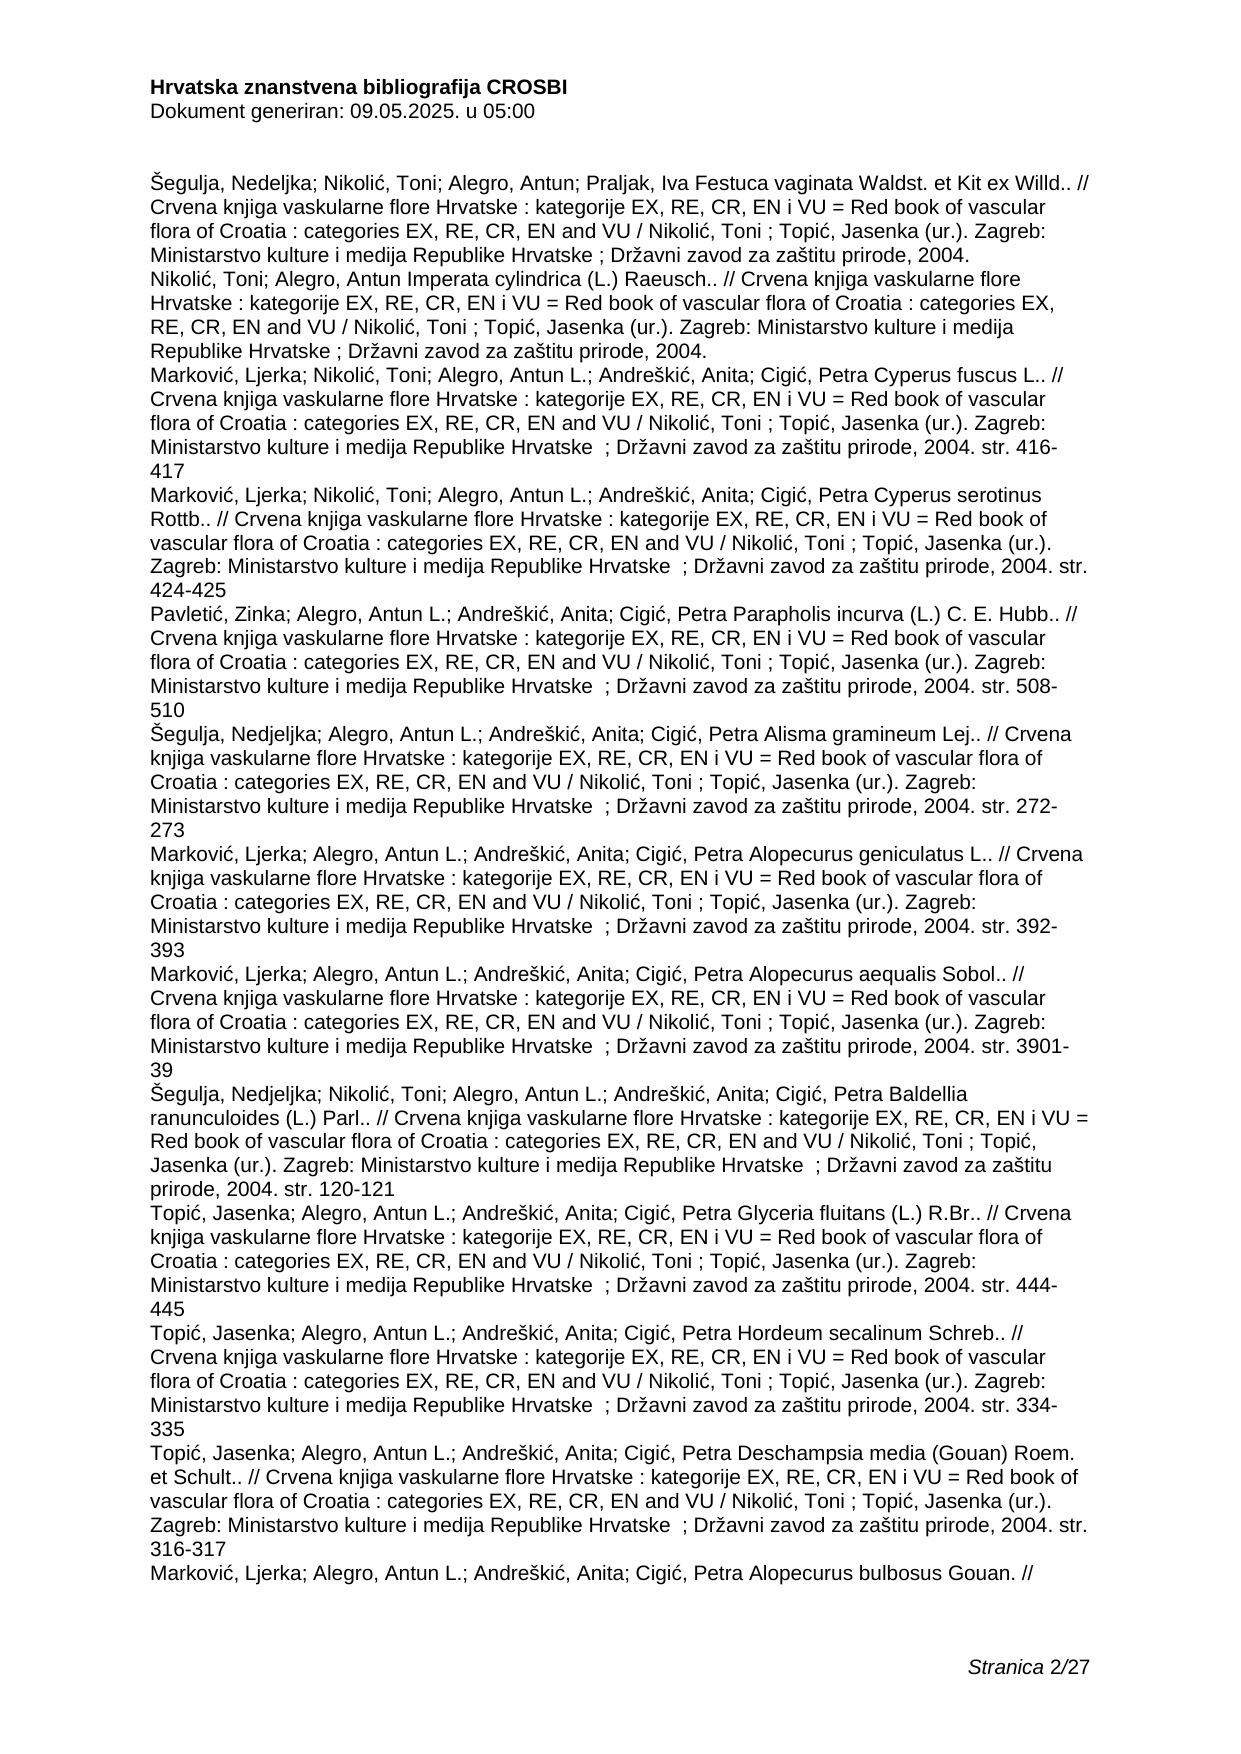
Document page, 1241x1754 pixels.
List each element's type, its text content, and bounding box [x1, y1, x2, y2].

text Topić, Jasenka; Alegro, Antun L.; Andreškić, Anita; Cigić, Petra [150, 1321, 1090, 1441]
text Pavletić, Zinka; Alegro, Antun L.; Andreškić, Anita; Cigić, Petra [150, 602, 1090, 722]
text Marković, Ljerka; Nikolić, Toni; Alegro, Antun L.; Andreškić, Anita; Cigić, Petra [150, 482, 1090, 602]
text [150, 1561, 1090, 1584]
text Marković, Ljerka; Alegro, Antun L.; Andreškić, Anita; Cigić, Petra [150, 962, 1090, 1081]
text Marković, Ljerka; Alegro, Antun L.; Andreškić, Anita; Cigić, Petra [150, 842, 1090, 962]
text Šegulja, Nedjeljka; Nikolić, Toni; Alegro, Antun L.; Andreškić, Anita; Cigić, Petra [150, 1081, 1090, 1201]
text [150, 363, 1090, 482]
text Topić, Jasenka; Alegro, Antun L.; Andreškić, Anita; Cigić, Petra [150, 1441, 1090, 1561]
text Nikolić, Toni; Alegro, Antun [150, 267, 1090, 363]
text Šegulja, Nedeljka; Nikolić, Toni; Alegro, Antun; Praljak, Iva [150, 171, 1090, 267]
text Topić, Jasenka; Alegro, Antun L.; Andreškić, Anita; Cigić, Petra [150, 1201, 1090, 1321]
text Šegulja, Nedjeljka; Alegro, Antun L.; Andreškić, Anita; Cigić, Petra [150, 722, 1090, 842]
